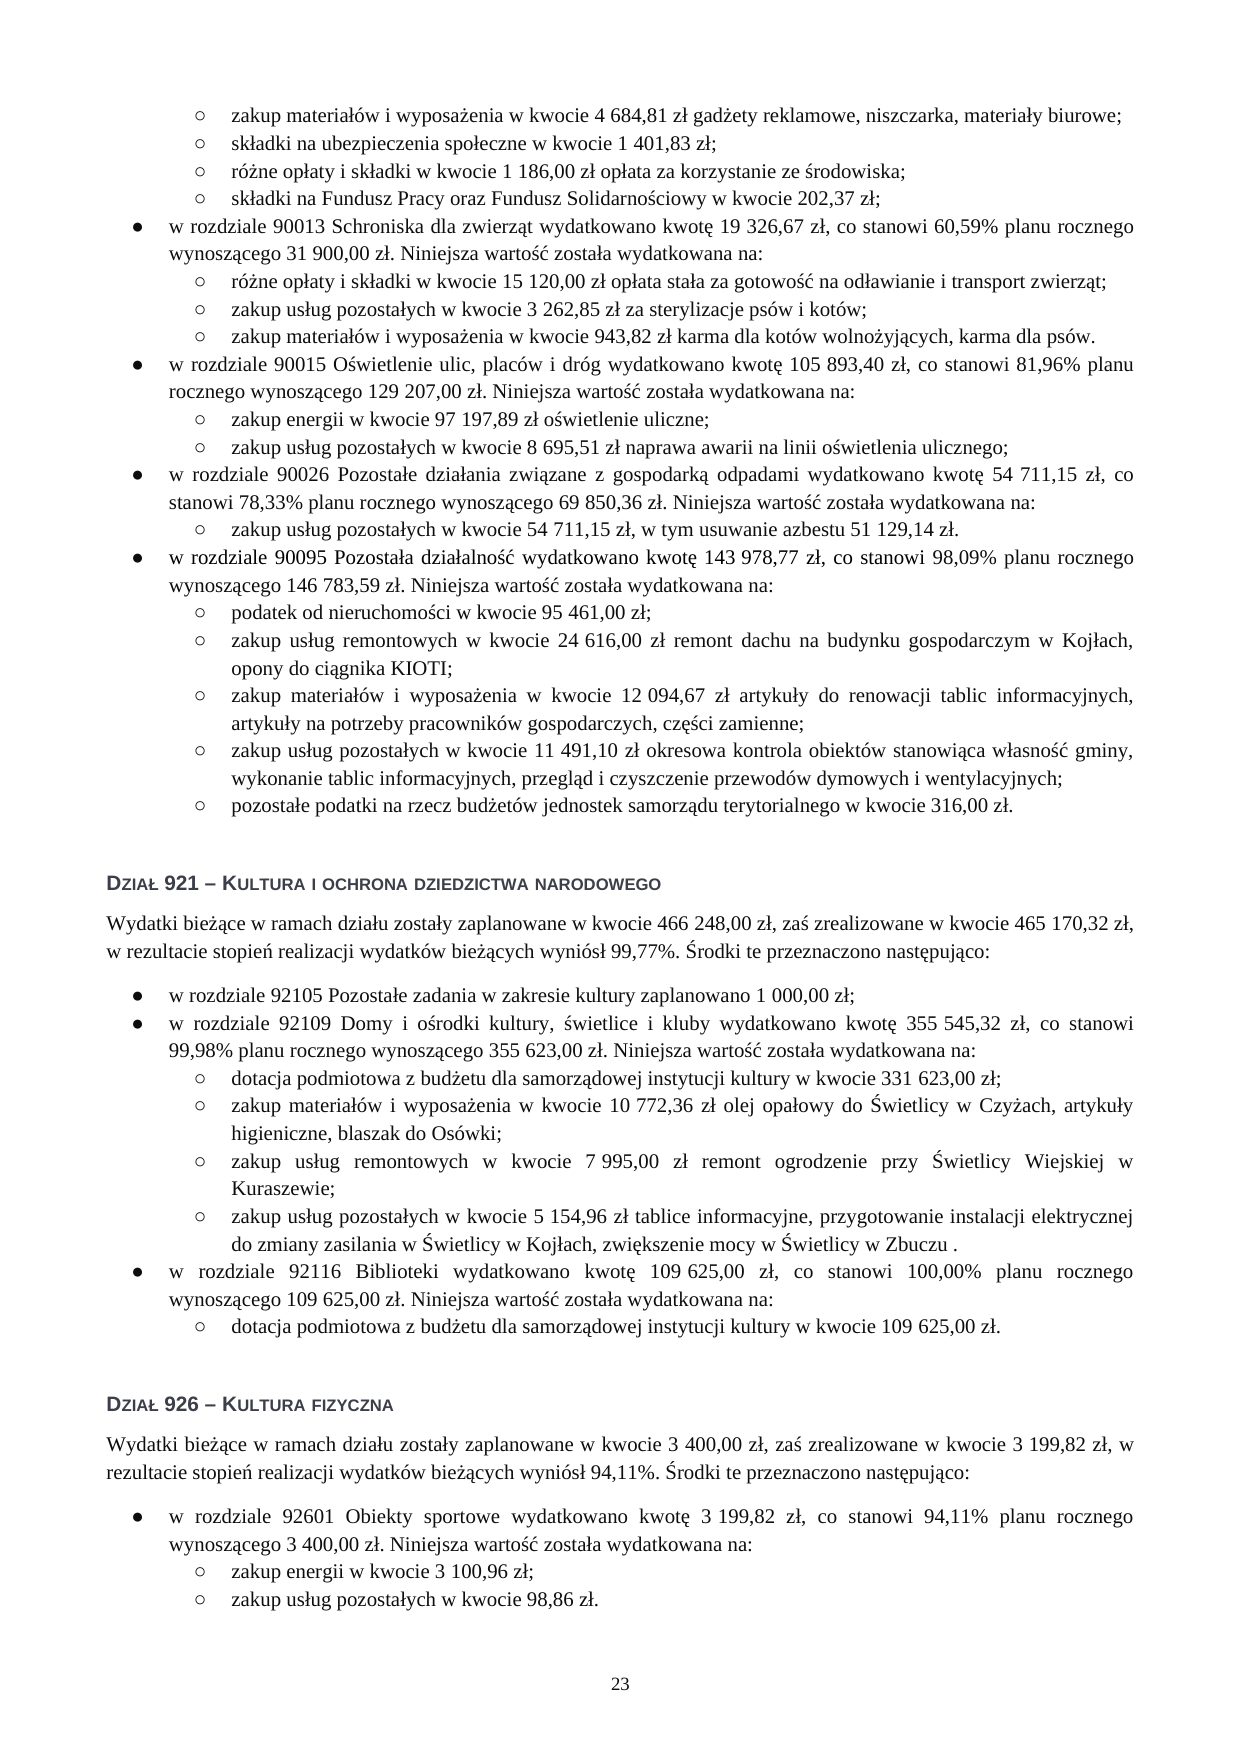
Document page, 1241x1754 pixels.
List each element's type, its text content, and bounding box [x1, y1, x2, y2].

list w rozdziale 92116 Biblioteki wydatkowano kwotę 109 625,00 zł, co stanowi 100,00% planu rocznego wynoszącego 109 625,00 zł. Niniejsza wartość została wydatkowana na: [131, 1259, 1134, 1311]
list dotacja podmiotowa z budżetu dla samorządowej instytucji kultury w kwocie 109 625,00 zł. [194, 1314, 1134, 1338]
list zakup materiałów i wyposażenia w kwocie 4 684,81 zł gadżety reklamowe, niszczarka, materiały biurowe; [194, 103, 1134, 127]
list zakup materiałów i wyposażenia w kwocie 943,82 zł karma dla kotów wolnożyjących, karma dla psów. [194, 324, 1134, 348]
list w rozdziale 90013 Schroniska dla zwierząt wydatkowano kwotę 19 326,67 zł, co stanowi 60,59% planu rocznego wynoszącego 31 900,00 zł. Niniejsza wartość została wydatkowana na: [131, 214, 1134, 265]
list zakup materiałów i wyposażenia w kwocie 12 094,67 zł artykuły do renowacji tablic informacyjnych, artykuły na potrzeby pracowników gospodarczych, części zamienne; [194, 683, 1134, 735]
text Wydatki bieżące w ramach działu zostały zaplanowane w kwocie 466 248,00 zł, zaś zrealizowane w kwocie 465 170,32 zł, w rezultacie stopień realizacji wydatków bieżących wyniósł 99,77%. Środki te przeznaczono następująco: [106, 911, 1134, 963]
subtitle Dział 926 – Kultura fizyczna [106, 1392, 1134, 1416]
list różne opłaty i składki w kwocie 1 186,00 zł opłata za korzystanie ze środowiska; [194, 158, 1134, 183]
list różne opłaty i składki w kwocie 15 120,00 zł opłata stała za gotowość na odławianie i transport zwierząt; [194, 269, 1134, 293]
subtitle Dział 921 – Kultura i ochrona dziedzictwa narodowego [106, 871, 1134, 895]
list podatek od nieruchomości w kwocie 95 461,00 zł; [194, 600, 1134, 624]
list w rozdziale 92105 Pozostałe zadania w zakresie kultury zaplanowano 1 000,00 zł; [131, 983, 1134, 1007]
list zakup usług pozostałych w kwocie 3 262,85 zł za sterylizacje psów i kotów; [194, 297, 1134, 321]
list zakup usług pozostałych w kwocie 5 154,96 zł tablice informacyjne, przygotowanie instalacji elektrycznej do zmiany zasilania w Świetlicy w Kojłach, zwiększenie mocy w Świetlicy w Zbuczu . [194, 1204, 1134, 1256]
list zakup usług pozostałych w kwocie 8 695,51 zł naprawa awarii na linii oświetlenia ulicznego; [194, 434, 1134, 459]
list zakup usług remontowych w kwocie 24 616,00 zł remont dachu na budynku gospodarczym w Kojłach, opony do ciągnika KIOTI; [194, 628, 1134, 679]
list składki na Fundusz Pracy oraz Fundusz Solidarnościowy w kwocie 202,37 zł; [194, 186, 1134, 210]
list w rozdziale 90015 Oświetlenie ulic, placów i dróg wydatkowano kwotę 105 893,40 zł, co stanowi 81,96% planu rocznego wynoszącego 129 207,00 zł. Niniejsza wartość została wydatkowana na: [131, 352, 1134, 403]
list zakup usług pozostałych w kwocie 11 491,10 zł okresowa kontrola obiektów stanowiąca własność gminy, wykonanie tablic informacyjnych, przegląd i czyszczenie przewodów dymowych i wentylacyjnych; [194, 738, 1134, 790]
list w rozdziale 92109 Domy i ośrodki kultury, świetlice i kluby wydatkowano kwotę 355 545,32 zł, co stanowi 99,98% planu rocznego wynoszącego 355 623,00 zł. Niniejsza wartość została wydatkowana na: [131, 1011, 1134, 1062]
list składki na ubezpieczenia społeczne w kwocie 1 401,83 zł; [194, 131, 1134, 155]
list zakup materiałów i wyposażenia w kwocie 10 772,36 zł olej opałowy do Świetlicy w Czyżach, artykuły higieniczne, blaszak do Osówki; [194, 1093, 1134, 1145]
list w rozdziale 90095 Pozostała działalność wydatkowano kwotę 143 978,77 zł, co stanowi 98,09% planu rocznego wynoszącego 146 783,59 zł. Niniejsza wartość została wydatkowana na: [131, 545, 1134, 597]
list zakup usług remontowych w kwocie 7 995,00 zł remont ogrodzenie przy Świetlicy Wiejskiej w Kuraszewie; [194, 1149, 1134, 1200]
list w rozdziale 90026 Pozostałe działania związane z gospodarką odpadami wydatkowano kwotę 54 711,15 zł, co stanowi 78,33% planu rocznego wynoszącego 69 850,36 zł. Niniejsza wartość została wydatkowana na: [131, 462, 1134, 514]
list zakup usług pozostałych w kwocie 54 711,15 zł, w tym usuwanie azbestu 51 129,14 zł. [194, 517, 1134, 541]
text Wydatki bieżące w ramach działu zostały zaplanowane w kwocie 3 400,00 zł, zaś zrealizowane w kwocie 3 199,82 zł, w rezultacie stopień realizacji wydatków bieżących wyniósł 94,11%. Środki te przeznaczono następująco: [106, 1432, 1134, 1484]
list zakup energii w kwocie 97 197,89 zł oświetlenie uliczne; [194, 407, 1134, 431]
list w rozdziale 92601 Obiekty sportowe wydatkowano kwotę 3 199,82 zł, co stanowi 94,11% planu rocznego wynoszącego 3 400,00 zł. Niniejsza wartość została wydatkowana na: [131, 1504, 1134, 1556]
list zakup usług pozostałych w kwocie 98,86 zł. [194, 1587, 1134, 1611]
list zakup energii w kwocie 3 100,96 zł; [194, 1559, 1134, 1583]
list pozostałe podatki na rzecz budżetów jednostek samorządu terytorialnego w kwocie 316,00 zł. [194, 793, 1134, 817]
list dotacja podmiotowa z budżetu dla samorządowej instytucji kultury w kwocie 331 623,00 zł; [194, 1066, 1134, 1090]
